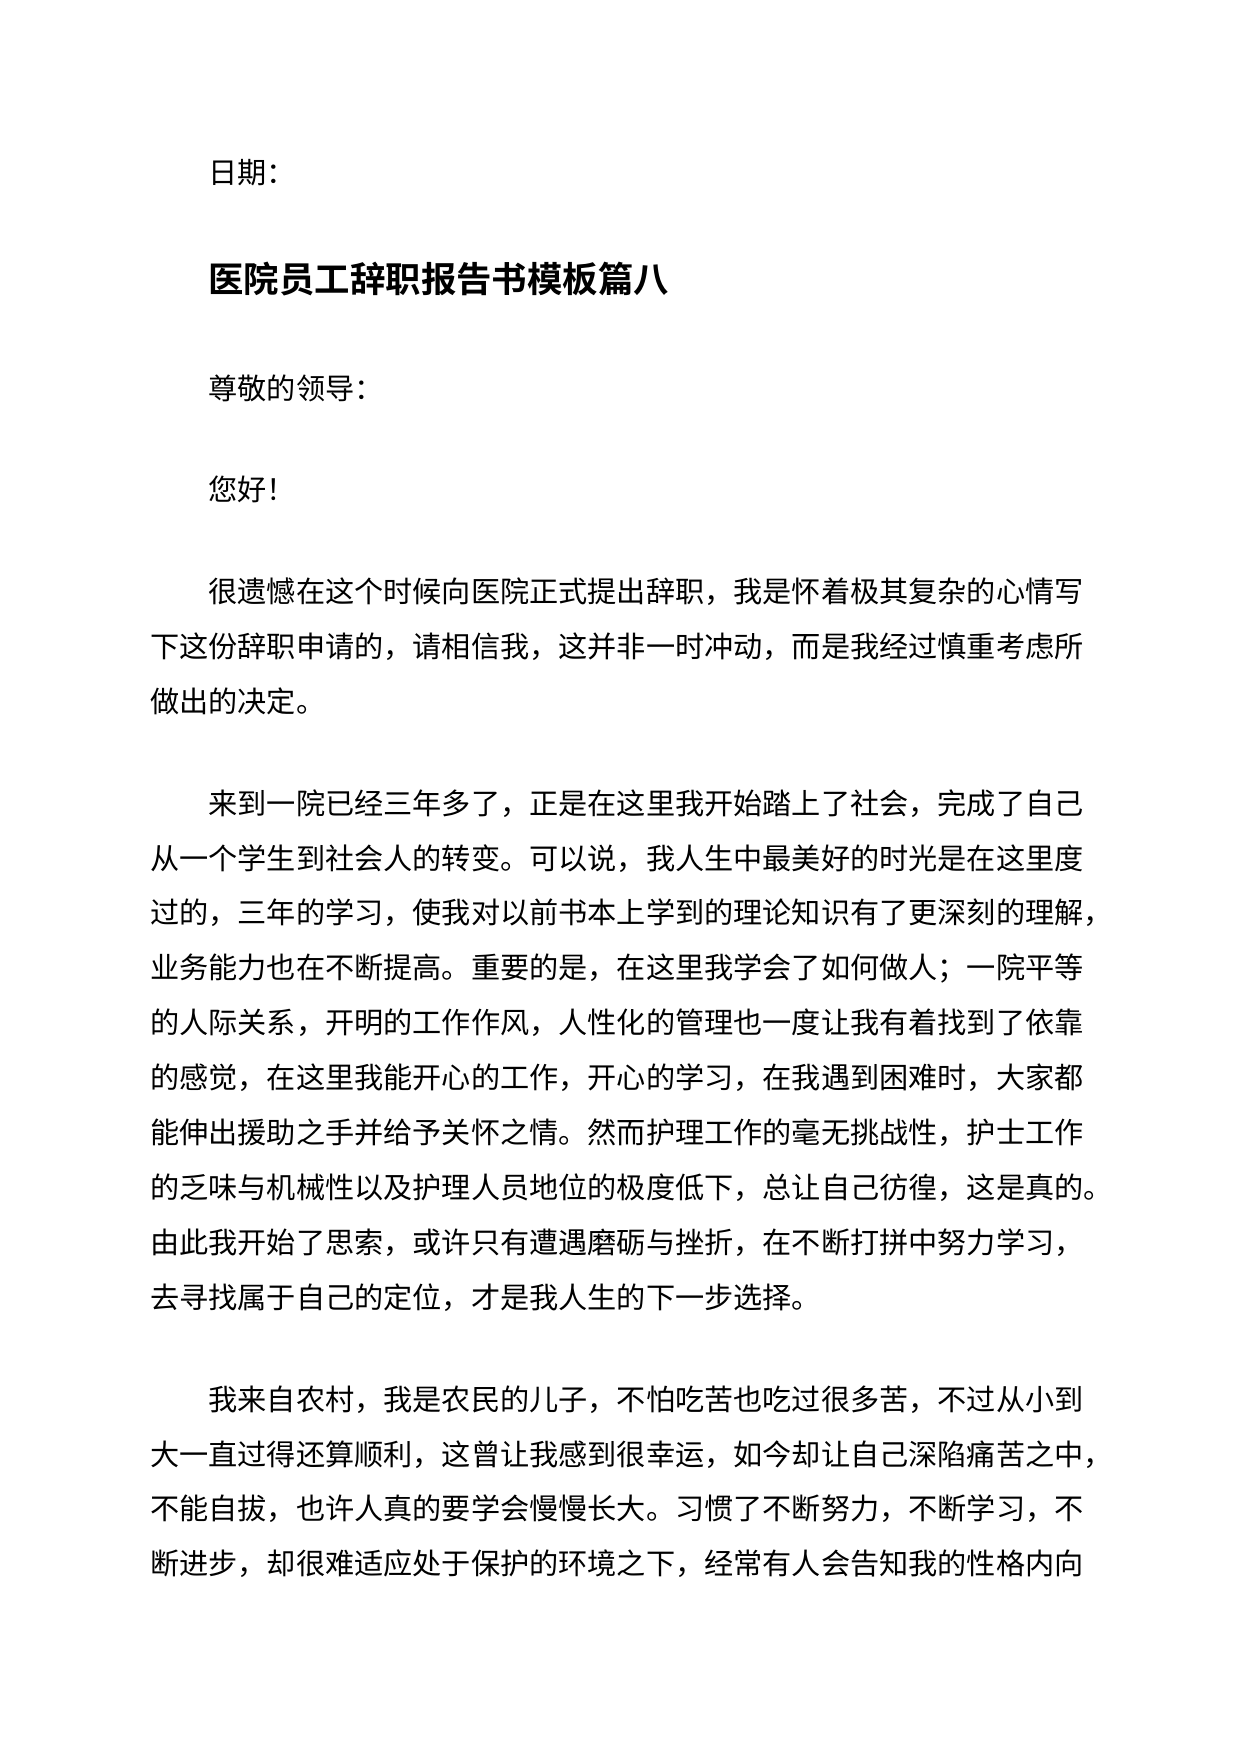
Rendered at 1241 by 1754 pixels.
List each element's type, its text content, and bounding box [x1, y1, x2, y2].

text 来到一院已经三年多了，正是在这里我开始踏上了社会，完成了自己从一个学生到社会人的转变。可以说，我人生中最美好的时光是在这里度过的，三年的学习，使我对以前书本上学到的理论知识有了更深刻的理解，业务能力也在不断提高。重要的是，在这里我学会了如何做人；一院平等的人际关系，开明的工作作风，人性化的管理也一度让我有着找到了依靠的感觉，在这里我能开心的工作，开心的学习，在我遇到困难时，大家都能伸出援助之手并给予关怀之情。然而护理工作的毫无挑战性，护士工作的乏味与机械性以及护理人员地位的极度低下，总让自己彷徨，这是真的。由此我开始了思索，或许只有遭遇磨砺与挫折，在不断打拼中努力学习，去寻找属于自己的定位，才是我人生的下一步选择。 [150, 780, 1090, 1317]
text 很遗憾在这个时候向医院正式提出辞职，我是怀着极其复杂的心情写下这份辞职申请的，请相信我，这并非一时冲动，而是我经过慎重考虑所做出的决定。 [150, 569, 1090, 721]
text 您好！ [150, 467, 1090, 509]
text 医院员工辞职报告书模板篇八 [150, 252, 1090, 303]
text 尊敬的领导： [150, 365, 1090, 407]
text 日期： [150, 150, 1090, 192]
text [150, 1376, 1090, 1583]
